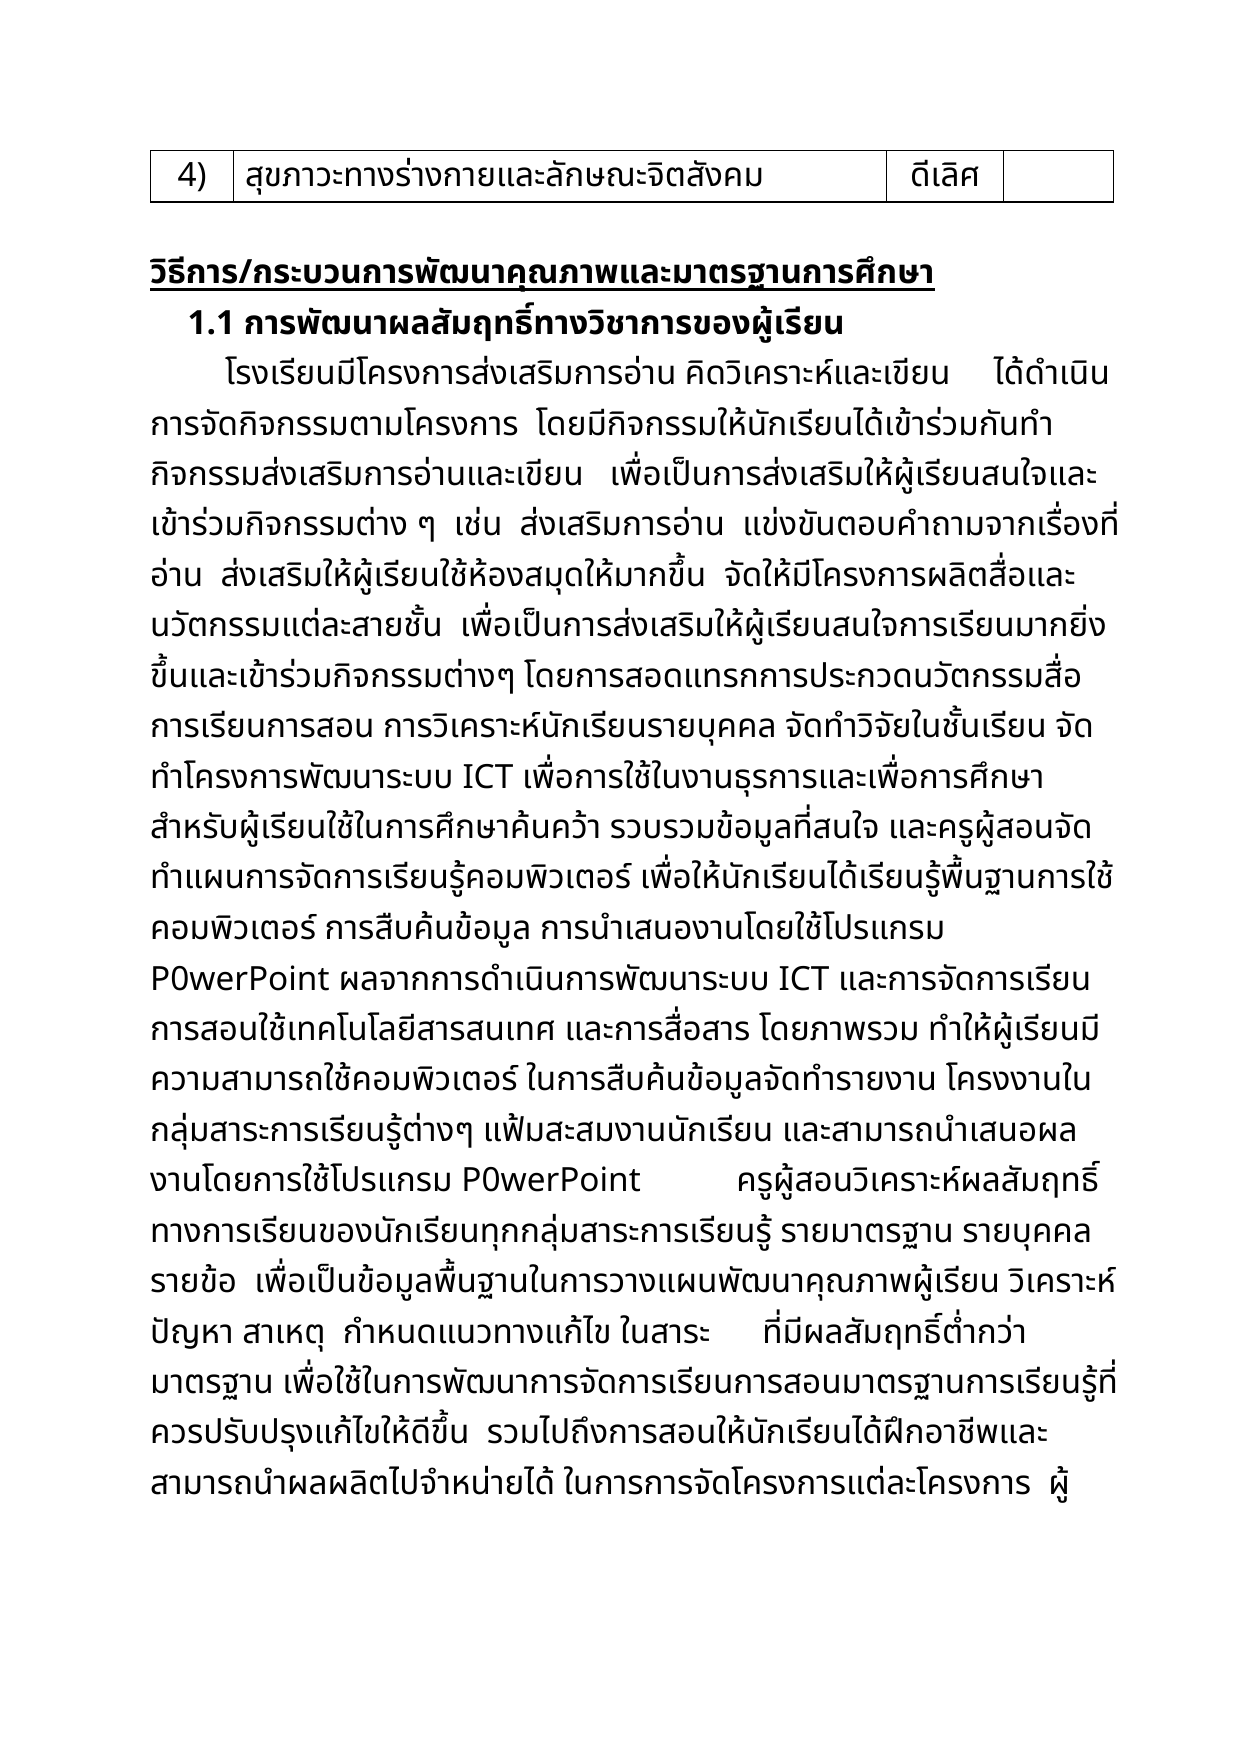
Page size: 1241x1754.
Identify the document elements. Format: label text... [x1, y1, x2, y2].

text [150, 349, 1122, 1509]
table_cell 4) [151, 151, 233, 201]
text 1.1 การพัฒนาผลสัมฤทธิ์ทางวิชาการของผู้เรียน [187, 298, 1122, 349]
table_cell สุขภาวะทางร่างกายและลักษณะจิตสังคม [234, 151, 886, 201]
text วิธีการ/กระบวนการพัฒนาคุณภาพและมาตรฐานการศึกษา [150, 248, 1122, 298]
table_cell ดีเลิศ [887, 151, 1003, 201]
